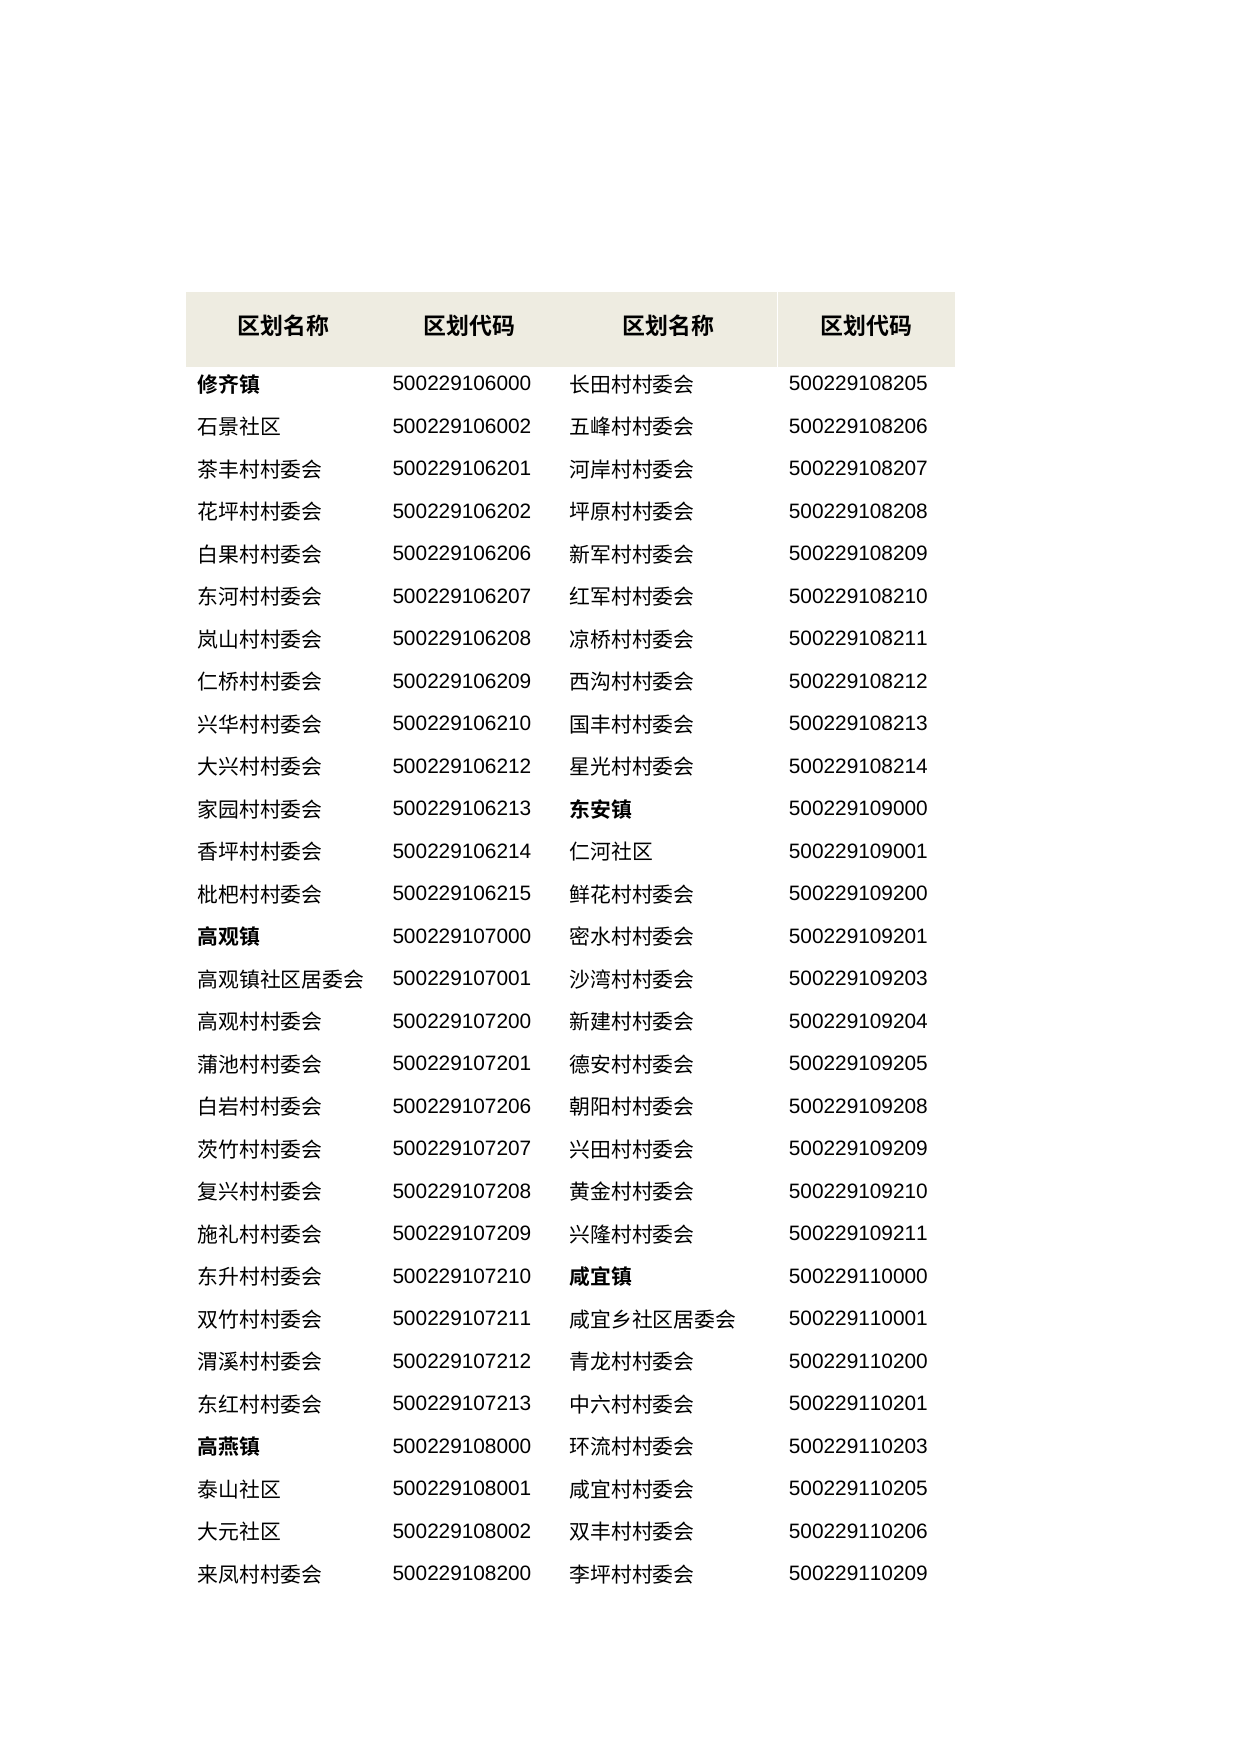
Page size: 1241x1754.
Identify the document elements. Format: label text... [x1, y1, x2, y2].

table_cell 兴华村村委会 [186, 707, 381, 749]
table_cell 500229106210 [381, 707, 558, 749]
table_cell 500229108001 [381, 1472, 558, 1514]
table_cell 500229108210 [778, 580, 955, 622]
table_cell 大兴村村委会 [186, 750, 381, 792]
table_cell 500229109211 [778, 1217, 955, 1259]
table_cell 500229107210 [381, 1260, 558, 1302]
table_cell 500229109205 [778, 1047, 955, 1089]
table_cell 500229108207 [778, 452, 955, 494]
table_cell 500229107206 [381, 1090, 558, 1132]
table_cell 渭溪村村委会 [186, 1345, 381, 1387]
table_cell 500229106212 [381, 750, 558, 792]
table_cell 500229106208 [381, 622, 558, 664]
table_cell 500229110203 [778, 1430, 955, 1472]
table_cell 500229108211 [778, 622, 955, 664]
table_cell 500229107209 [381, 1217, 558, 1259]
table_cell 500229108200 [381, 1557, 558, 1589]
table_cell 高观镇社区居委会 [186, 962, 381, 1004]
table_cell 500229108214 [778, 750, 955, 792]
table_cell 500229107001 [381, 962, 558, 1004]
table_cell 泰山社区 [186, 1472, 381, 1514]
table_cell 西沟村村委会 [558, 665, 777, 707]
table_cell 仁河社区 [558, 835, 777, 877]
table_cell 东红村村委会 [186, 1387, 381, 1429]
table_cell 500229108213 [778, 707, 955, 749]
table_cell 鲜花村村委会 [558, 877, 777, 919]
table_cell 朝阳村村委会 [558, 1090, 777, 1132]
table_cell 兴田村村委会 [558, 1132, 777, 1174]
table_cell 河岸村村委会 [558, 452, 777, 494]
table_header 区划名称 [186, 292, 381, 367]
table_header 区划代码 [778, 292, 955, 367]
table_cell 500229107212 [381, 1345, 558, 1387]
table_cell 中六村村委会 [558, 1387, 777, 1429]
table_cell 咸宜镇 [558, 1260, 777, 1302]
table_cell 500229107201 [381, 1047, 558, 1089]
table_cell 500229109200 [778, 877, 955, 919]
table_cell 500229106206 [381, 537, 558, 579]
table_cell 高燕镇 [186, 1430, 381, 1472]
table_cell 500229110209 [778, 1557, 955, 1589]
table_cell 新军村村委会 [558, 537, 777, 579]
table_cell 500229110000 [778, 1260, 955, 1302]
table_cell 星光村村委会 [558, 750, 777, 792]
table_cell 坪原村村委会 [558, 495, 777, 537]
table_cell 500229108208 [778, 495, 955, 537]
table_cell 500229107211 [381, 1302, 558, 1344]
table_cell 岚山村村委会 [186, 622, 381, 664]
table_cell 环流村村委会 [558, 1430, 777, 1472]
table_cell 红军村村委会 [558, 580, 777, 622]
table_cell 凉桥村村委会 [558, 622, 777, 664]
table_cell 东安镇 [558, 792, 777, 834]
table_cell 500229110206 [778, 1515, 955, 1557]
table_cell 500229108205 [778, 367, 955, 409]
table_cell 枇杷村村委会 [186, 877, 381, 919]
table_cell 500229109001 [778, 835, 955, 877]
table_cell 白果村村委会 [186, 537, 381, 579]
table_cell 500229109208 [778, 1090, 955, 1132]
table_cell 500229108206 [778, 410, 955, 452]
table_cell 500229106213 [381, 792, 558, 834]
table_cell 茶丰村村委会 [186, 452, 381, 494]
table_cell 密水村村委会 [558, 920, 777, 962]
table_cell 双丰村村委会 [558, 1515, 777, 1557]
table_cell 长田村村委会 [558, 367, 777, 409]
table_cell 石景社区 [186, 410, 381, 452]
table_cell 500229109203 [778, 962, 955, 1004]
table_cell 来凤村村委会 [186, 1557, 381, 1589]
table_cell 李坪村村委会 [558, 1557, 777, 1589]
table_cell 青龙村村委会 [558, 1345, 777, 1387]
table_cell 500229108000 [381, 1430, 558, 1472]
table_cell 咸宜乡社区居委会 [558, 1302, 777, 1344]
table_cell 五峰村村委会 [558, 410, 777, 452]
table_cell 500229106207 [381, 580, 558, 622]
table_cell 500229107208 [381, 1175, 558, 1217]
table_cell 黄金村村委会 [558, 1175, 777, 1217]
table_cell 500229107207 [381, 1132, 558, 1174]
table_cell 500229106000 [381, 367, 558, 409]
table_header 区划代码 [381, 292, 558, 367]
table_cell 500229109201 [778, 920, 955, 962]
table_cell 500229106002 [381, 410, 558, 452]
table_cell 德安村村委会 [558, 1047, 777, 1089]
table_cell 500229106215 [381, 877, 558, 919]
table_cell 兴隆村村委会 [558, 1217, 777, 1259]
table_cell 仁桥村村委会 [186, 665, 381, 707]
table_cell 500229110201 [778, 1387, 955, 1429]
table_cell 500229106201 [381, 452, 558, 494]
table_cell 500229106214 [381, 835, 558, 877]
table_cell 家园村村委会 [186, 792, 381, 834]
table_cell 东升村村委会 [186, 1260, 381, 1302]
table_cell 500229107000 [381, 920, 558, 962]
table_cell 花坪村村委会 [186, 495, 381, 537]
table_cell 香坪村村委会 [186, 835, 381, 877]
table_cell 复兴村村委会 [186, 1175, 381, 1217]
table_cell 沙湾村村委会 [558, 962, 777, 1004]
table_cell 500229109204 [778, 1005, 955, 1047]
table_cell 500229108002 [381, 1515, 558, 1557]
table_cell 500229109000 [778, 792, 955, 834]
table_cell 咸宜村村委会 [558, 1472, 777, 1514]
table_cell 高观镇 [186, 920, 381, 962]
table_cell 修齐镇 [186, 367, 381, 409]
table_cell 500229106209 [381, 665, 558, 707]
table_cell 500229110001 [778, 1302, 955, 1344]
table_cell 500229110200 [778, 1345, 955, 1387]
table_cell 500229107213 [381, 1387, 558, 1429]
table_cell 施礼村村委会 [186, 1217, 381, 1259]
table_cell 东河村村委会 [186, 580, 381, 622]
table_cell 蒲池村村委会 [186, 1047, 381, 1089]
table_cell 新建村村委会 [558, 1005, 777, 1047]
table_cell 500229109209 [778, 1132, 955, 1174]
table_cell 茨竹村村委会 [186, 1132, 381, 1174]
table_cell 双竹村村委会 [186, 1302, 381, 1344]
table_cell 国丰村村委会 [558, 707, 777, 749]
table_cell 高观村村委会 [186, 1005, 381, 1047]
table_cell 500229110205 [778, 1472, 955, 1514]
table_cell 大元社区 [186, 1515, 381, 1557]
table_cell 500229108212 [778, 665, 955, 707]
table_cell 白岩村村委会 [186, 1090, 381, 1132]
table_cell 500229108209 [778, 537, 955, 579]
table_header 区划名称 [558, 292, 777, 367]
table_cell 500229109210 [778, 1175, 955, 1217]
table_cell 500229106202 [381, 495, 558, 537]
table_cell 500229107200 [381, 1005, 558, 1047]
